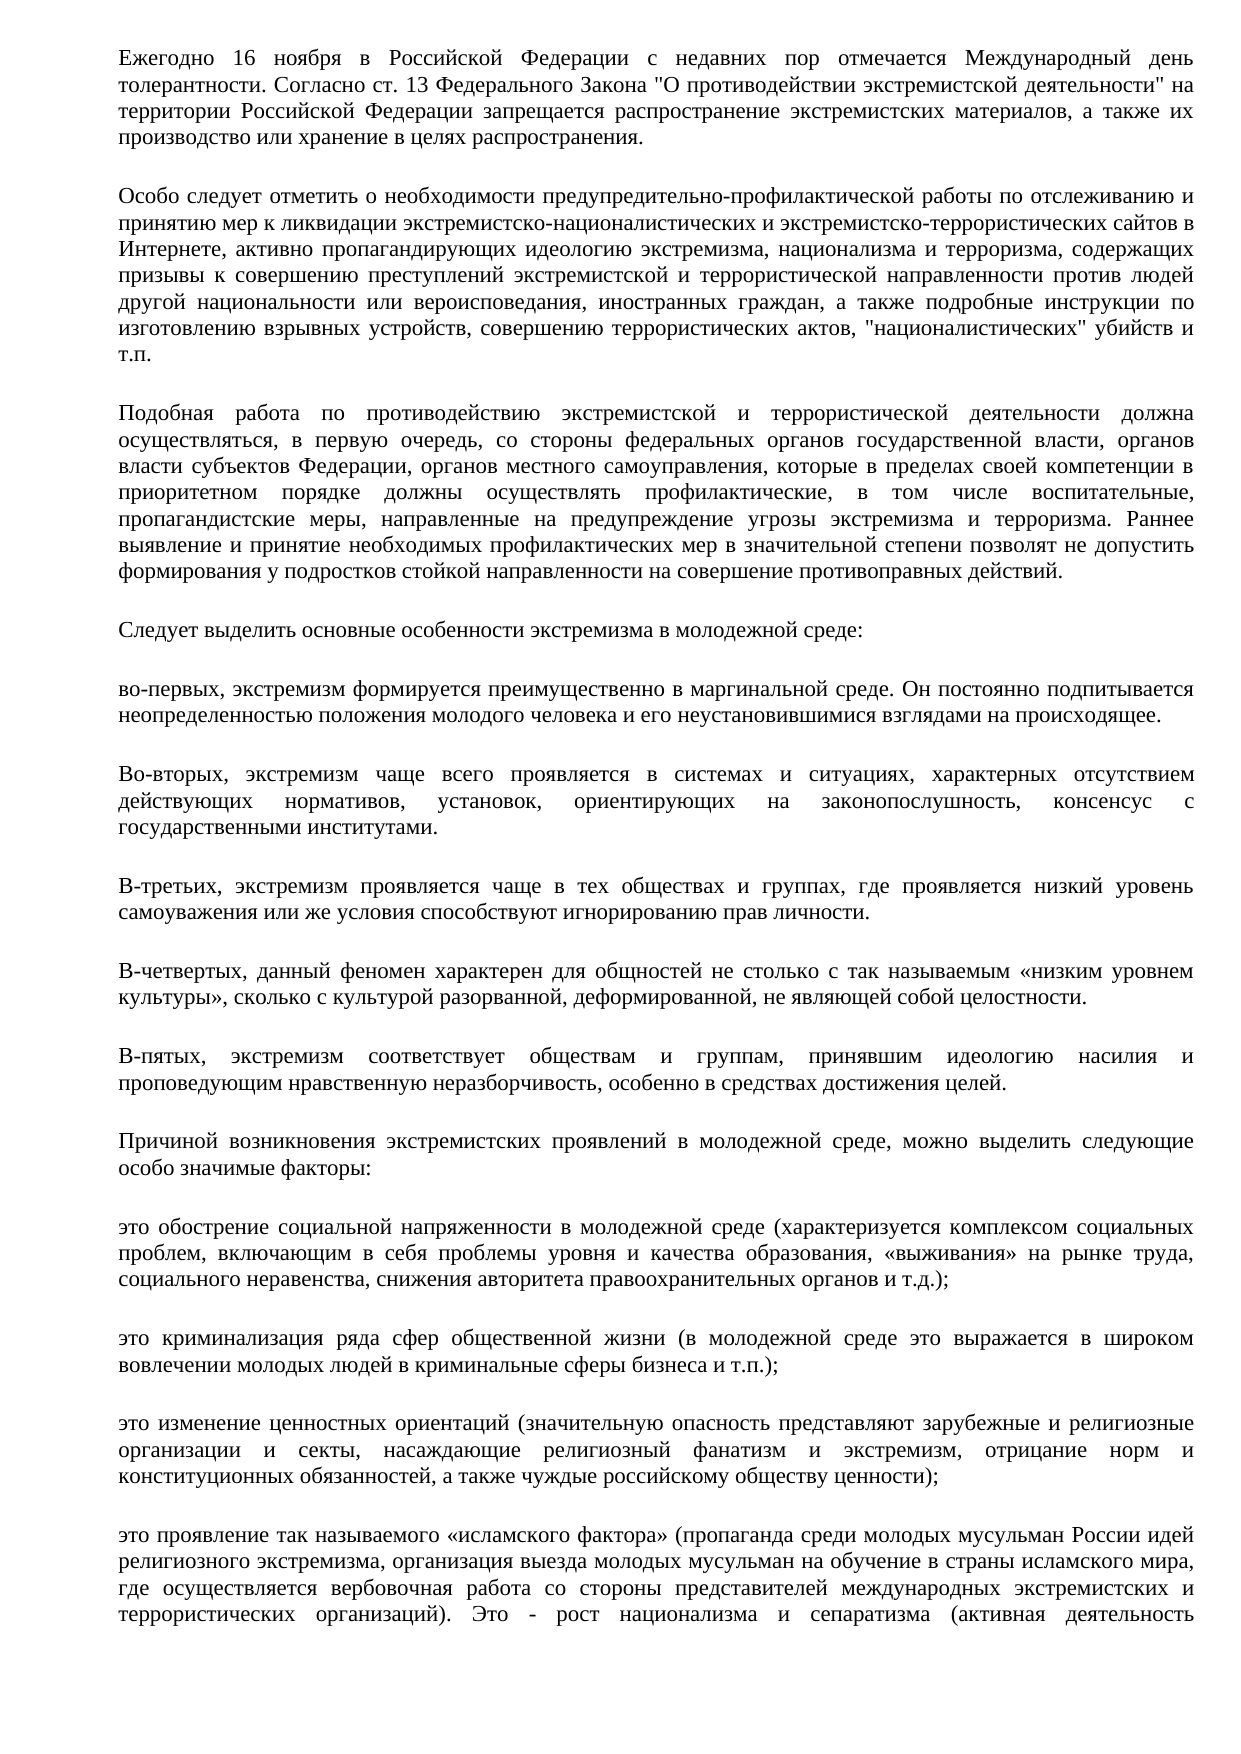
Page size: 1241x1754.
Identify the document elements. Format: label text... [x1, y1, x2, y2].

text В-третьих, экстремизм проявляется чаще в тех обществах и группах, где проявляется низкий уровень самоуважения или же условия способствуют игнорированию прав личности. [118, 872, 1196, 924]
text во-первых, экстремизм формируется преимущественно в маргинальной среде. Он постоянно подпитывается неопределенностью положения молодого человека и его неустановившимися взглядами на происходящее. [118, 675, 1196, 728]
text Ежегодно 16 ноября в Российской Федерации с недавних пор отмечается Международный день толерантности. Согласно ст. 13 Федерального Закона "О противодействии экстремистской деятельности" на территории Российской Федерации запрещается распространение экстремистских материалов, а также их производство или хранение в целях распространения. [118, 44, 1196, 150]
text Причиной возникновения экстремистских проявлений в молодежной среде, можно выделить следующие особо значимые факторы: [118, 1127, 1196, 1180]
text В-четвертых, данный феномен характерен для общностей не столько с так называемым «низким уровнем культуры», сколько с культурой разорванной, деформированной, не являющей собой целостности. [118, 957, 1196, 1010]
text Во-вторых, экстремизм чаще всего проявляется в системах и ситуациях, характерных отсутствием действующих нормативов, установок, ориентирующих на законопослушность, консенсус с государственными институтами. [118, 760, 1196, 839]
text это изменение ценностных ориентаций (значительную опасность представляют зарубежные и религиозные организации и секты, насаждающие религиозный фанатизм и экстремизм, отрицание норм и конституционных обязанностей, а также чуждые российскому обществу ценности); [118, 1409, 1196, 1488]
text В-пятых, экстремизм соответствует обществам и группам, принявшим идеологию насилия и проповедующим нравственную неразборчивость, особенно в средствах достижения целей. [118, 1042, 1196, 1095]
text это криминализация ряда сфер общественной жизни (в молодежной среде это выражается в широком вовлечении молодых людей в криминальные сферы бизнеса и т.п.); [118, 1324, 1196, 1377]
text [118, 1521, 1196, 1626]
text Особо следует отметить о необходимости предупредительно-профилактической работы по отслеживанию и принятию мер к ликвидации экстремистско-националистических и экстремистско-террористических сайтов в Интернете, активно пропагандирующих идеологию экстремизма, национализма и терроризма, содержащих призывы к совершению преступлений экстремистской и террористической направленности против людей другой национальности или вероисповедания, иностранных граждан, а также подробные инструкции по изготовлению взрывных устройств, совершению террористических актов, "националистических" убийств и т.п. [118, 182, 1196, 367]
text Подобная работа по противодействию экстремистской и террористической деятельности должна осуществляться, в первую очередь, со стороны федеральных органов государственной власти, органов власти субъектов Федерации, органов местного самоуправления, которые в пределах своей компетенции в приоритетном порядке должны осуществлять профилактические, в том числе воспитательные, пропагандистские меры, направленные на предупреждение угрозы экстремизма и терроризма. Раннее выявление и принятие необходимых профилактических мер в значительной степени позволят не допустить формирования у подростков стойкой направленности на совершение противоправных действий. [118, 399, 1196, 584]
text это обострение социальной напряженности в молодежной среде (характеризуется комплексом социальных проблем, включающим в себя проблемы уровня и качества образования, «выживания» на рынке труда, социального неравенства, снижения авторитета правоохранительных органов и т.д.); [118, 1213, 1196, 1292]
text Следует выделить основные особенности экстремизма в молодежной среде: [118, 616, 1196, 643]
